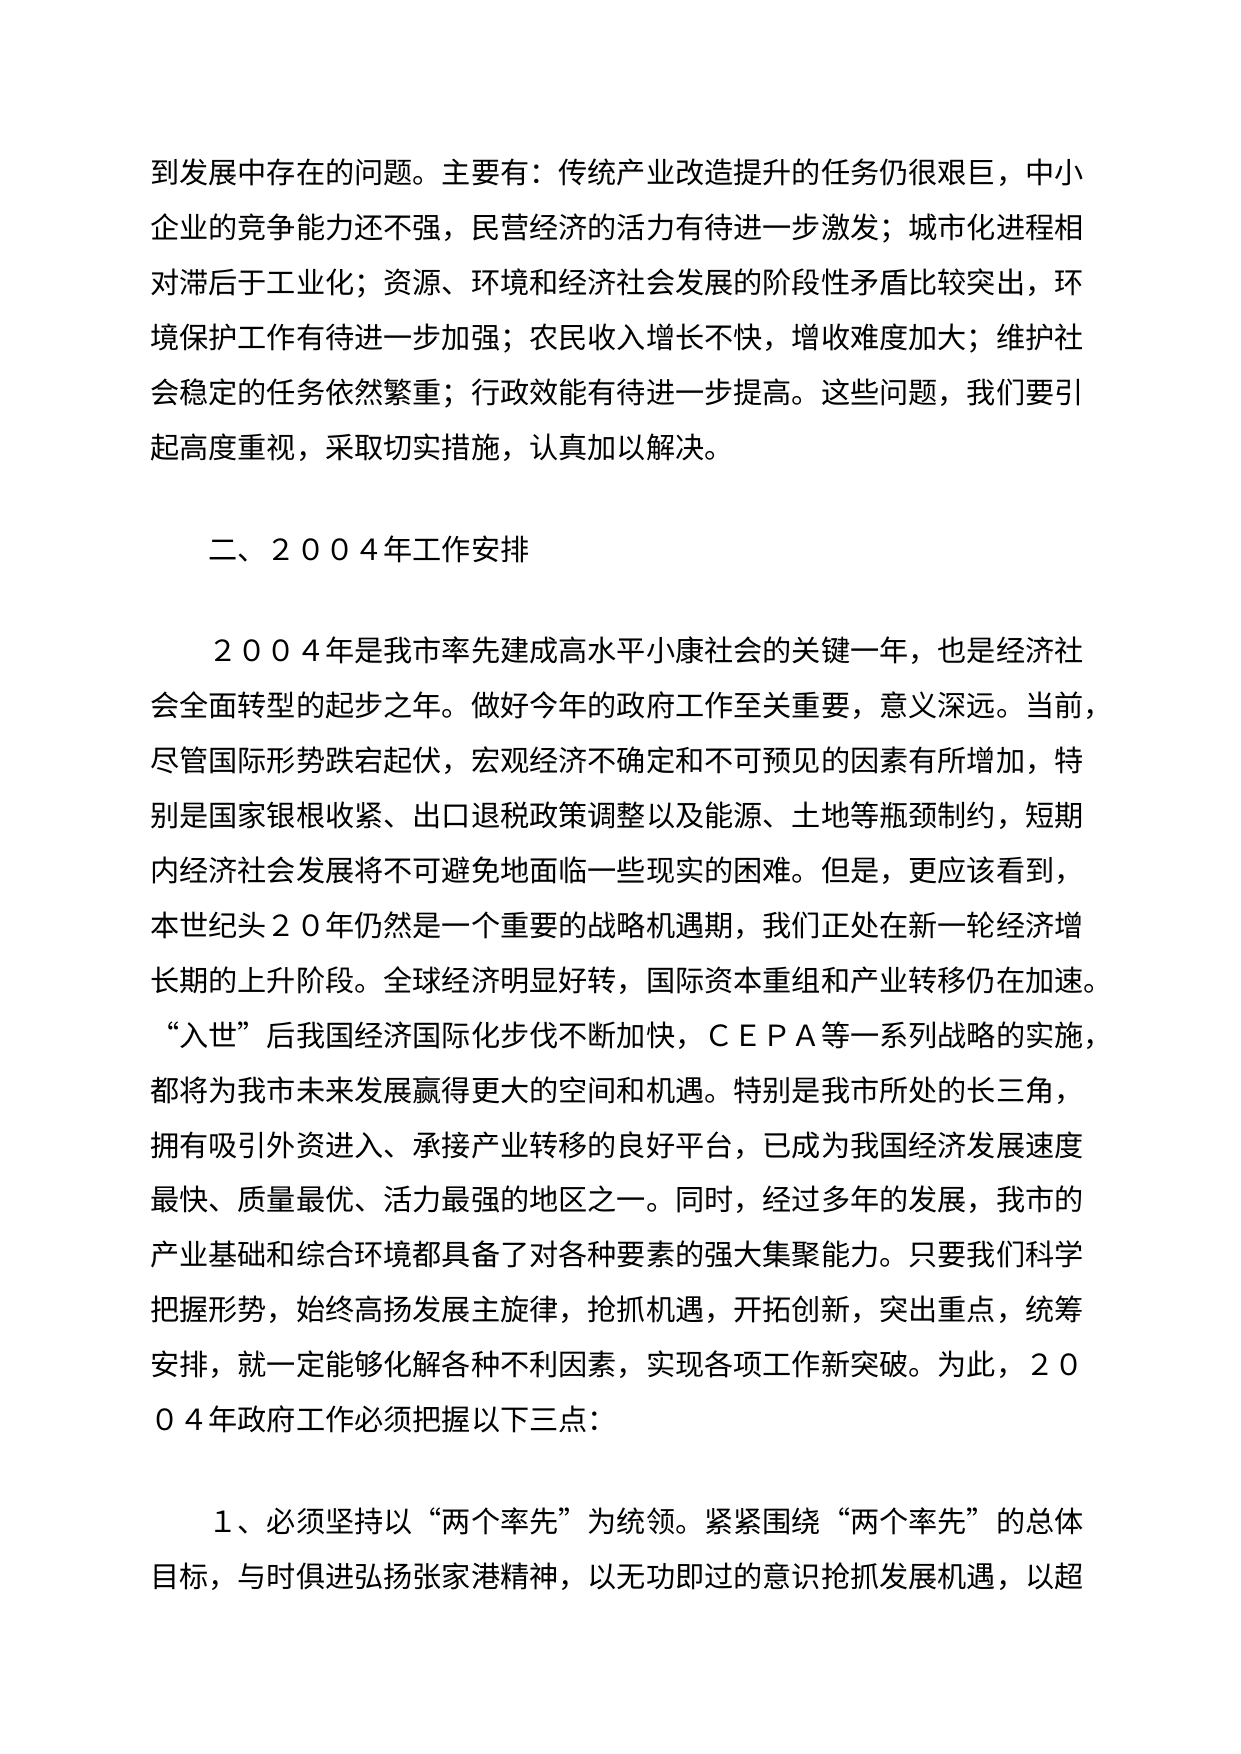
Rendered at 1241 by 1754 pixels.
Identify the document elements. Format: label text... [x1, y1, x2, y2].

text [150, 150, 1090, 467]
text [150, 1498, 1090, 1596]
text 二、２００４年工作安排 [150, 526, 1090, 568]
text ２００４年是我市率先建成高水平小康社会的关键一年，也是经济社会全面转型的起步之年。做好今年的政府工作至关重要，意义深远。当前，尽管国际形势跌宕起伏，宏观经济不确定和不可预见的因素有所增加，特别是国家银根收紧、出口退税政策调整以及能源、土地等瓶颈制约，短期内经济社会发展将不可避免地面临一些现实的困难。但是，更应该看到，本世纪头２０年仍然是一个重要的战略机遇期，我们正处在新一轮经济增长期的上升阶段。全球经济明显好转，国际资本重组和产业转移仍在加速。“入世”后我国经济国际化步伐不断加快，ＣＥＰＡ等一系列战略的实施，都将为我市未来发展赢得更大的空间和机遇。特别是我市所处的长三角，拥有吸引外资进入、承接产业转移的良好平台，已成为我国经济发展速度最快、质量最优、活力最强的地区之一。同时，经过多年的发展，我市的产业基础和综合环境都具备了对各种要素的强大集聚能力。只要我们科学把握形势，始终高扬发展主旋律，抢抓机遇，开拓创新，突出重点，统筹安排，就一定能够化解各种不利因素，实现各项工作新突破。为此，２００４年政府工作必须把握以下三点： [150, 628, 1090, 1439]
